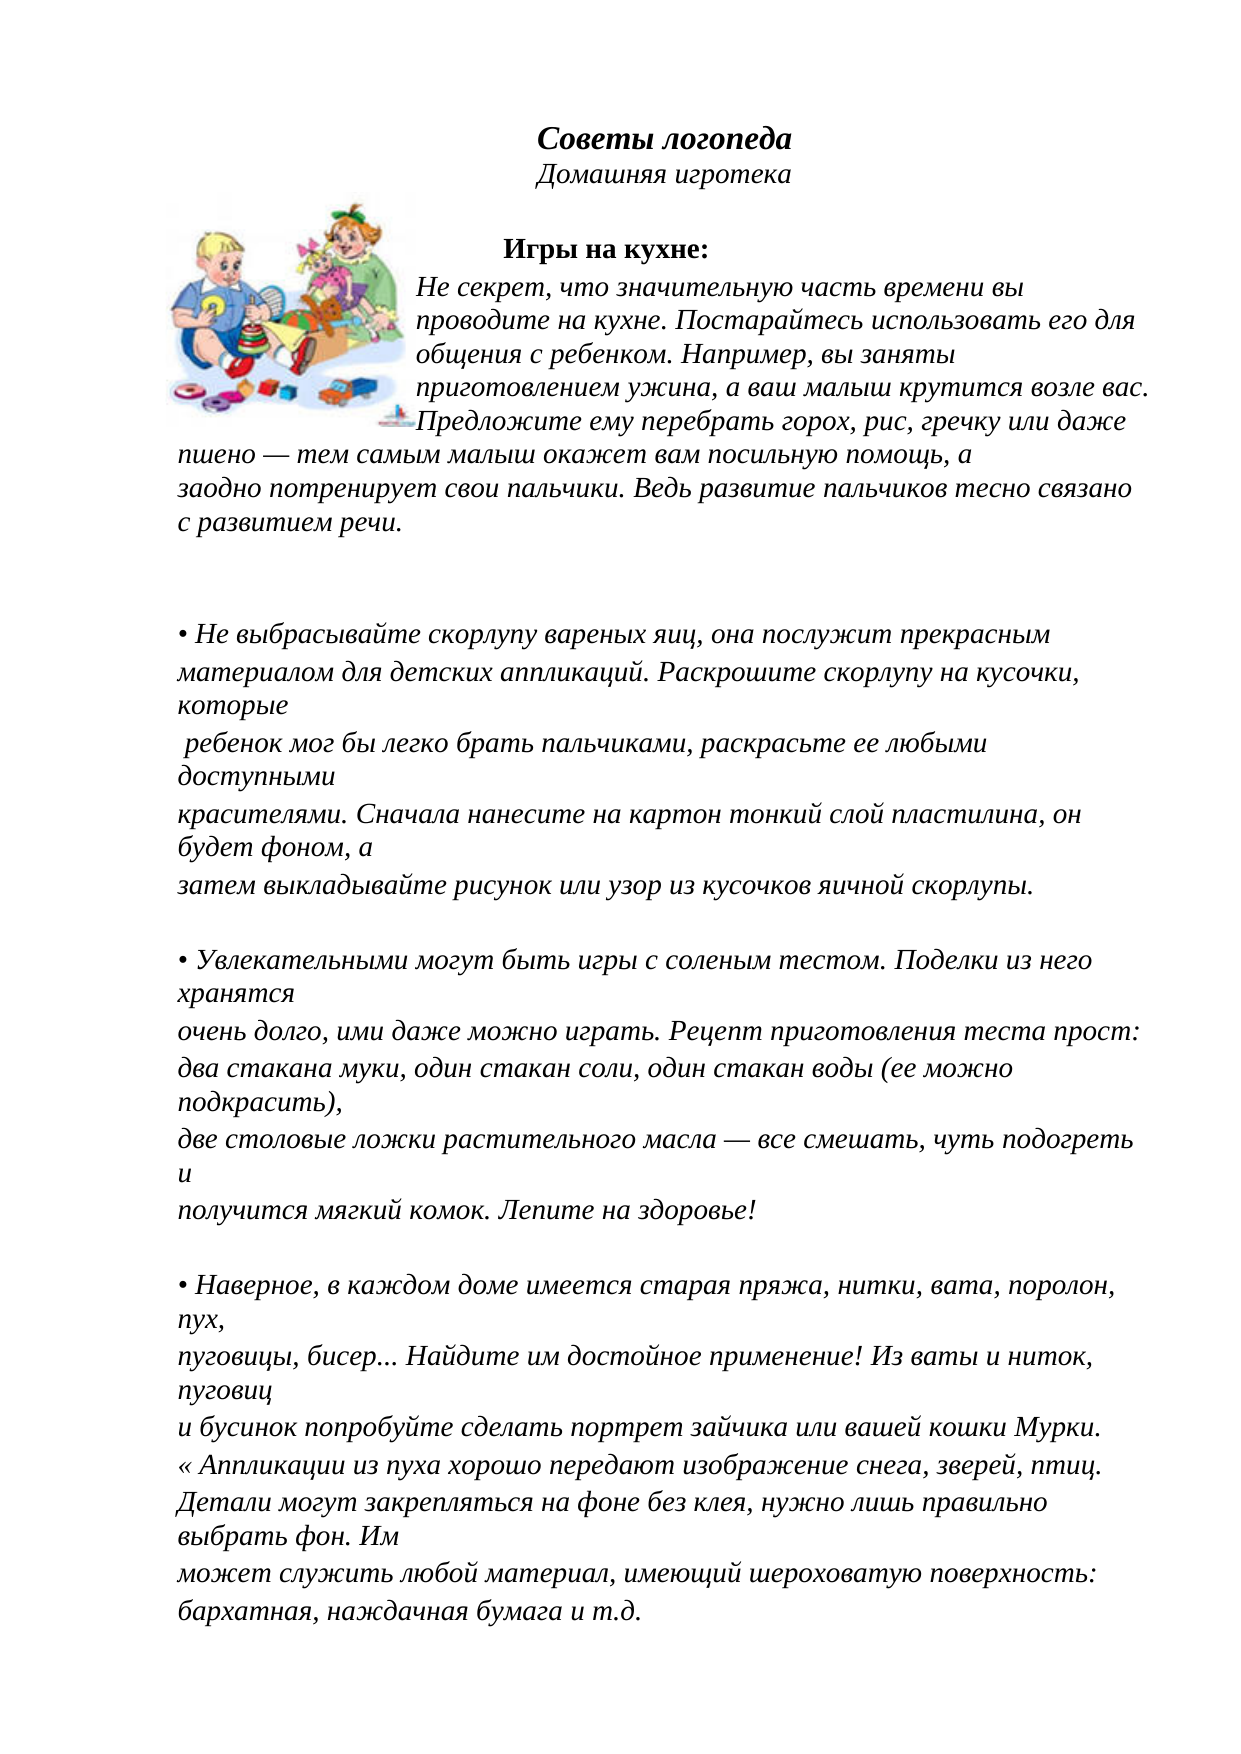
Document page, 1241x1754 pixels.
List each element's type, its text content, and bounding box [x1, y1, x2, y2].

text пуговицы, бисер... Найдите им достойное применение! Из ваты и ниток, пуговиц [177, 1338, 1152, 1406]
text • Увлекательными могут быть игры с соленым тестом. Поделки из него хранятся [177, 942, 1152, 1009]
text Домашняя игротека [177, 156, 1152, 190]
text ребенок мог бы легко брать пальчиками, раскрасьте ее любыми доступными [177, 725, 1152, 792]
text • Не выбрасывайте скорлупу вареных яиц, она послужит прекрасным [177, 616, 1152, 650]
text очень долго, ими даже можно играть. Рецепт приготовления теста прост: [177, 1013, 1152, 1046]
text затем выкладывайте рисунок или узор из кусочков яичной скорлупы. [177, 867, 1152, 900]
text Не секрет, что значительную часть времени вы проводите на кухне. Постарайтесь использовать его для общения с ребенком. Например, вы заняты приготовлением ужина, а ваш малыш крутится возле вас. Предложите ему перебрать горох, рис, гречку или даже пшено — тем самым малыш окажет вам посильную помощь, а заодно потренирует свои пальчики. Ведь развитие пальчиков тесно связано с развитием речи. [177, 269, 1152, 537]
text может служить любой материал, имеющий шероховатую поверхность: [177, 1556, 1152, 1589]
text получится мягкий комок. Лепите на здоровье! [177, 1192, 1152, 1226]
text Советы логопеда [177, 118, 1152, 156]
text • Наверное, в каждом доме имеется старая пряжа, нитки, вата, поролон, пух, [177, 1267, 1152, 1334]
text два стакана муки, один стакан соли, один стакан воды (ее можно подкрасить), [177, 1050, 1152, 1117]
text « Аппликации из пуха хорошо передают изображение снега, зверей, птиц. [177, 1447, 1152, 1481]
picture [165, 192, 416, 427]
text материалом для детских аппликаций. Раскрошите скорлупу на кусочки, которые [177, 654, 1152, 721]
text Детали могут закрепляться на фоне без клея, нужно лишь правильно выбрать фон. Им [177, 1484, 1152, 1552]
text две столовые ложки растительного масла — все смешать, чуть подогреть и [177, 1121, 1152, 1188]
text бархатная, наждачная бумага и т.д. [177, 1593, 1152, 1627]
text и бусинок попробуйте сделать портрет зайчика или вашей кошки Мурки. [177, 1409, 1152, 1443]
text красителями. Сначала нанесите на картон тонкий слой пластилина, он будет фоном, а [177, 796, 1152, 863]
text Игры на кухне: [416, 231, 1152, 265]
